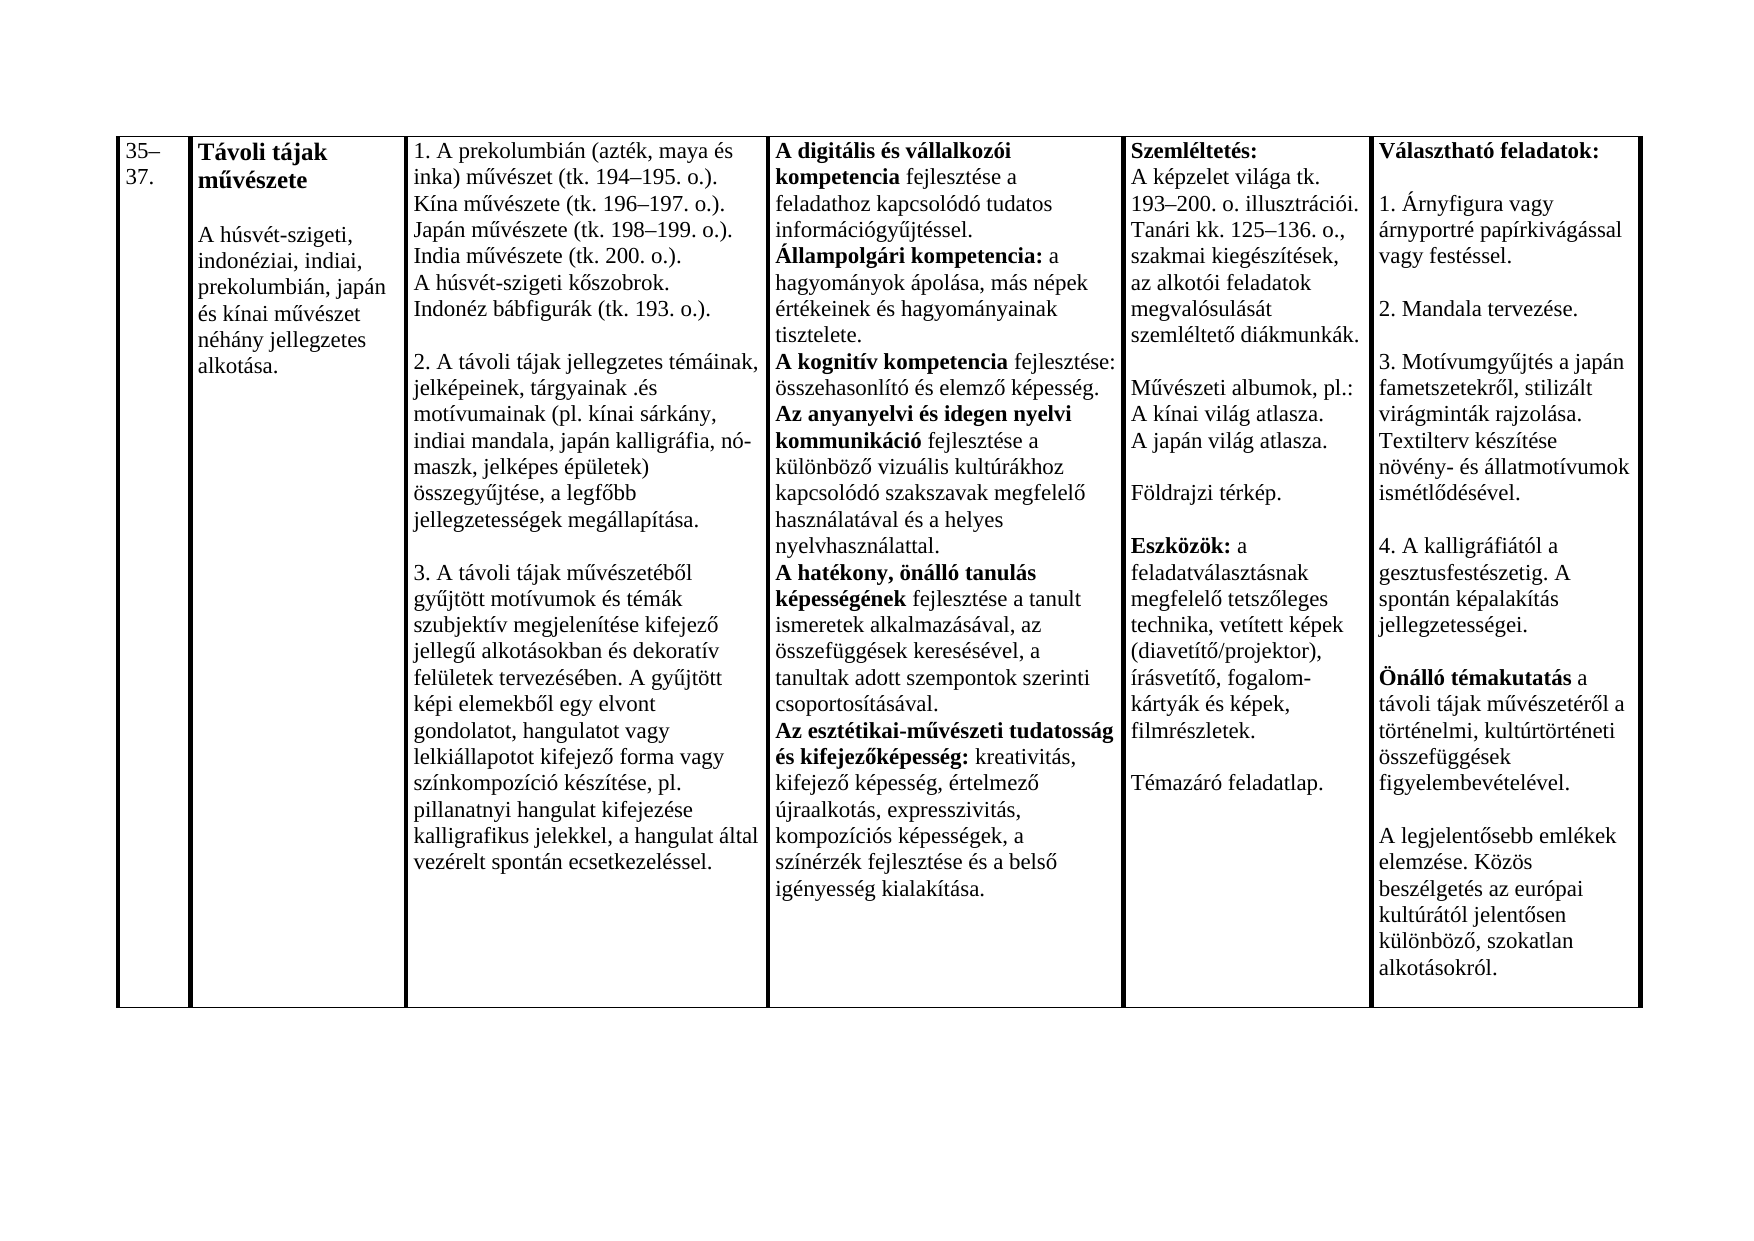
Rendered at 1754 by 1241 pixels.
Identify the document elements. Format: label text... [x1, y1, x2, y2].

table_cell Választható feladatok: 1. Árnyfigura vagy árnyportré papírkivágással vagy festéssel. 2. Mandala tervezése. 3. Motívumgyűjtés a japán fametszetekről, stilizált virágminták rajzolása. Textilterv készítése növény- és állatmotívumok ismétlődésével. kalligráfiától a gesztusfestészetig. A spontán képalakítás jellegzetességei. Önálló témakutatás a távoli tájak művészetéről a történelmi, kultúrtörténeti összefüggések figyelembevételével. A legjelentősebb emlékek elemzése. Közös beszélgetés az európai kultúrától jelentősen különböző, szokatlan alkotásokról. [1374, 137, 1638, 1007]
table_cell prekolumbián (azték, maya és inka) művészet (tk. 194–195. o.). Kína művészete (tk. 196–197. o.). Japán művészete (tk. 198–199. o.). India művészete (tk. 200. o.). A húsvét-szigeti kőszobrok. Indonéz bábfigurák (tk. 193. o.). távoli tájak jellegzetes témáinak, jelképeinek, tárgyainak .és motívumainak (pl. kínai sárkány, indiai mandala, japán kalligráfia, nó-maszk, jelképes épületek) összegyűjtése, a legfőbb jellegzetességek megállapítása. távoli tájak művészetéből gyűjtött motívumok és témák szubjektív megjelenítése kifejező jellegű alkotásokban és dekoratív felületek tervezésében. A gyűjtött képi elemekből egy elvont gondolatot, hangulatot vagy lelkiállapotot kifejező forma vagy színkompozíció készítése, pl. pillanatnyi hangulat kifejezése kalligrafikus jelekkel, a hangulat által vezérelt spontán ecsetkezeléssel. [408, 137, 766, 1007]
table_cell A digitális és vállalkozói kompetencia fejlesztése a feladathoz kapcsolódó tudatos információgyűjtéssel. Állampolgári kompetencia: a hagyományok ápolása, más népek értékeinek és hagyományainak tisztelete. A kognitív kompetencia fejlesztése: összehasonlító és elemző képesség. Az anyanyelvi és idegen nyelvi kommunikáció fejlesztése a különböző vizuális kultúrákhoz kapcsolódó szakszavak megfelelő használatával és a helyes nyelvhasználattal. A hatékony, önálló tanulás képességének fejlesztése a tanult ismeretek alkalmazásával, az összefüggések keresésével, a tanultak adott szempontok szerinti csoportosításával. Az esztétikai-művészeti tudatosság és kifejezőképesség: kreativitás, kifejező képesség, értelmező újraalkotás, expresszivitás, kompozíciós képességek, a színérzék fejlesztése és a belső igényesség kialakítása. [770, 137, 1121, 1007]
table_cell Szemléltetés: A képzelet világa tk. 193–200. o. illusztrációi. Tanári kk. 125–136. o., szakmai kiegészítések, az alkotói feladatok megvalósulását szemléltető diákmunkák. Művészeti albumok, pl.: A kínai világ atlasza. A japán világ atlasza. Földrajzi térkép. Eszközök: a feladatválasztásnak megfelelő tetszőleges technika, vetített képek (diavetítő/projektor), írásvetítő, fogalom-kártyák és képek, filmrészletek. Témazáró feladatlap. [1126, 137, 1369, 1007]
table_cell 35–37. [120, 137, 188, 1007]
table_cell Távoli tájak művészete A húsvét-szigeti, indonéziai, indiai, prekolumbián, japán és kínai művészet néhány jellegzetes alkotása. [193, 137, 404, 1007]
